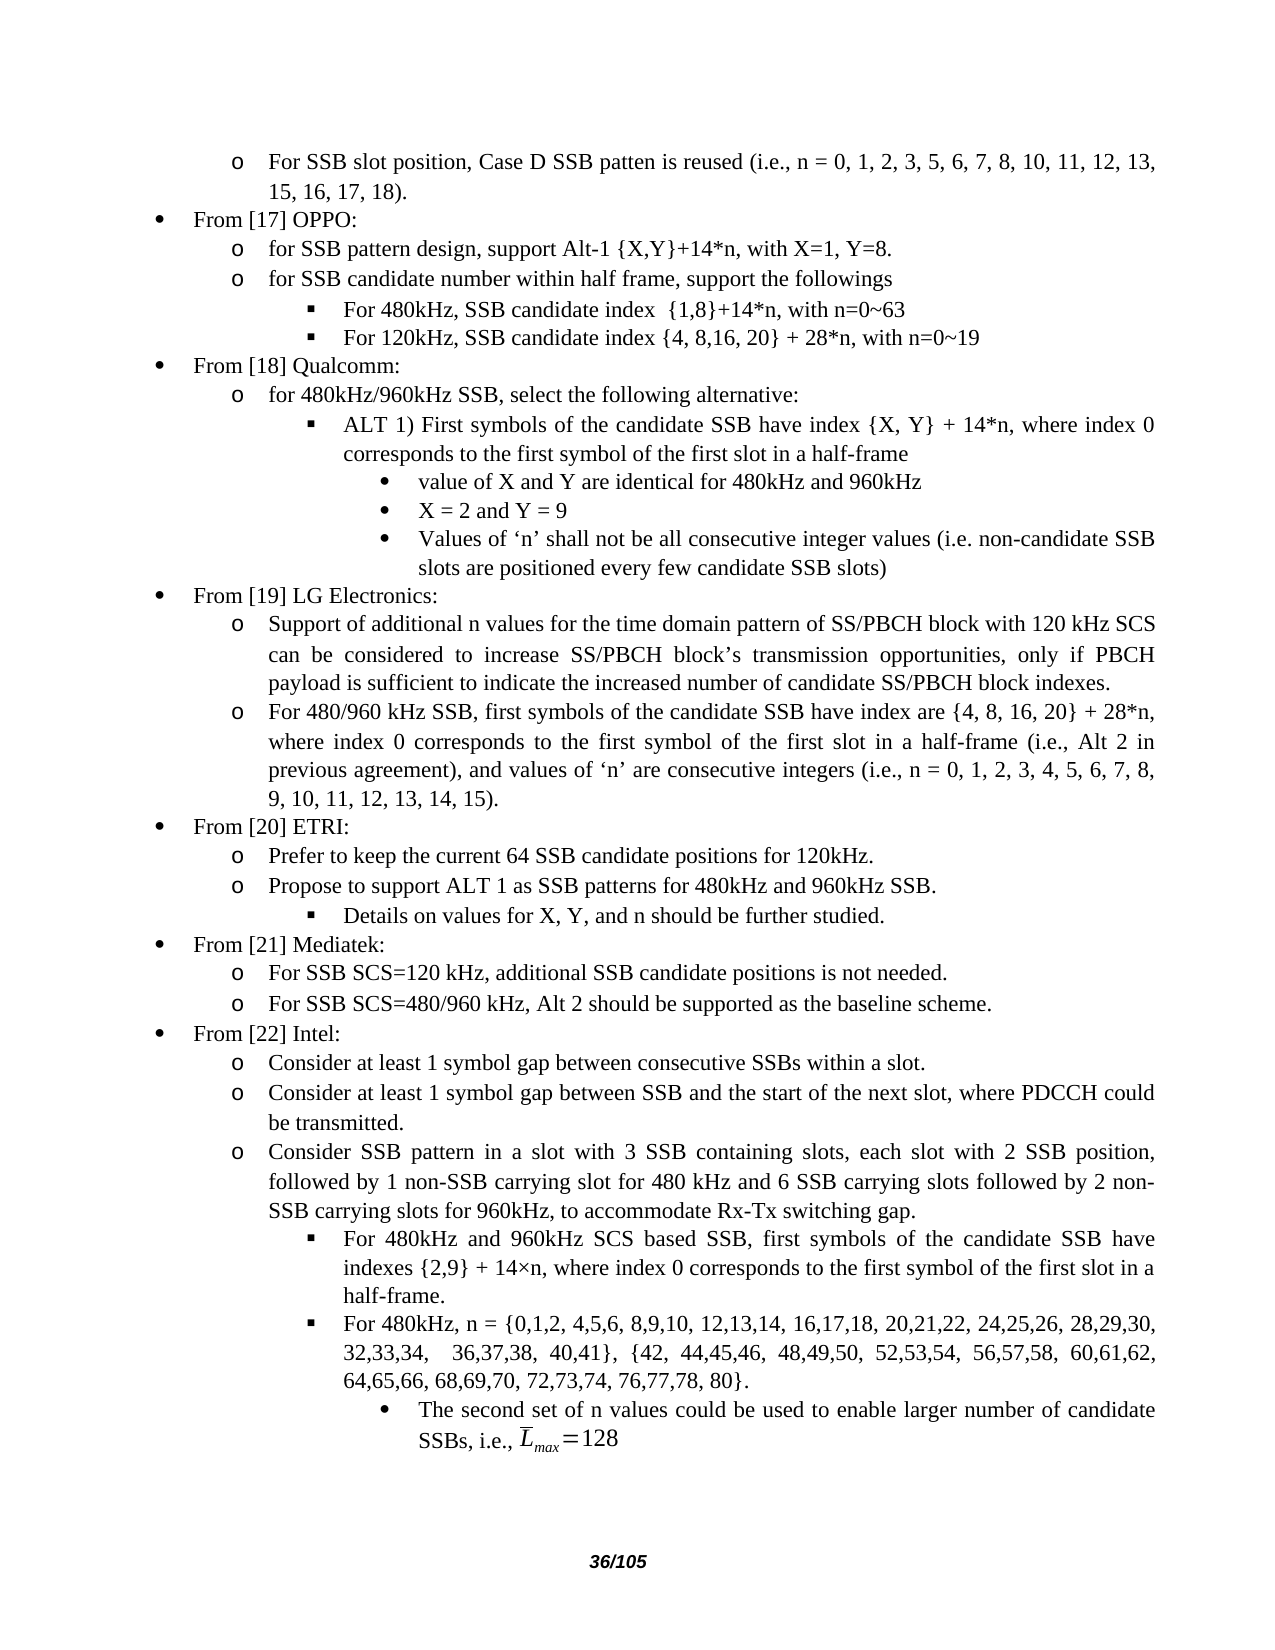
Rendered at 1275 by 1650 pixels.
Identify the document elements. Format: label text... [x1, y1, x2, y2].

list For SSB slot position, Case D SSB patten is reused (i.e., n = 0, 1, 2, 3, 5, 6, 7, 8, 10, 11, 12, 13, 15, 16, 17, 18). [231, 148, 1157, 204]
list For 480kHz and 960kHz SCS based SSB, first symbols of the candidate SSB have indexes {2,9} + 14×n, where index 0 corresponds to the first symbol of the first slot in a half-frame. [306, 1225, 1157, 1308]
list Consider at least 1 symbol gap between consecutive SSBs within a slot. [231, 1049, 1157, 1077]
list Support of additional n values for the time domain pattern of SS/PBCH block with 120 kHz SCS can be considered to increase SS/PBCH block’s transmission opportunities, only if PBCH payload is sufficient to indicate the increased number of candidate SS/PBCH block indexes. [231, 611, 1157, 696]
list for 480kHz/960kHz SSB, select the following alternative: [231, 381, 1157, 409]
list For 480kHz, SSB candidate index {1,8}+14*n, with n=0~63 [306, 296, 1157, 322]
list For 480kHz, n = {0,1,2, 4,5,6, 8,9,10, 12,13,14, 16,17,18, 20,21,22, 24,25,26, 28,29,30, 32,33,34, 36,37,38, 40,41}, {42, 44,45,46, 48,49,50, 52,53,54, 56,57,58, 60,61,62, 64,65,66, 68,69,70, 72,73,74, 76,77,78, 80}. [306, 1310, 1157, 1394]
list For SSB SCS=480/960 kHz, Alt 2 should be supported as the baseline scheme. [231, 990, 1157, 1018]
list Consider at least 1 symbol gap between SSB and the start of the next slot, where PDCCH could be transmitted. [231, 1079, 1157, 1136]
list Details on values for X, Y, and n should be further studied. [306, 903, 1157, 929]
list From [20] ETRI: [156, 813, 1157, 840]
list From [17] OPPO: [156, 206, 1157, 233]
list Propose to support ALT 1 as SSB patterns for 480kHz and 960kHz SSB. [231, 872, 1157, 900]
list For 120kHz, SSB candidate index {4, 8,16, 20} + 28*n, with n=0~19 [306, 324, 1157, 351]
list ALT 1) First symbols of the candidate SSB have index {X, Y} + 14*n, where index 0 corresponds to the first symbol of the first slot in a half-frame [306, 411, 1157, 466]
list for SSB pattern design, support Alt-1 {X,Y}+14*n, with X=1, Y=8. [231, 235, 1157, 263]
list Prefer to keep the current 64 SSB candidate positions for 120kHz. [231, 842, 1157, 870]
list For 480/960 kHz SSB, first symbols of the candidate SSB have index are {4, 8, 16, 20} + 28*n, where index 0 corresponds to the first symbol of the first slot in a half-frame (i.e., Alt 2 in previous agreement), and values of ‘n’ are consecutive integers (i.e., n = 0, 1, 2, 3, 4, 5, 6, 7, 8, 9, 10, 11, 12, 13, 14, 15). [231, 698, 1157, 811]
list The second set of n values could be used to enable larger number of candidate SSBs, i.e., [381, 1396, 1157, 1456]
list for SSB candidate number within half frame, support the followings [231, 265, 1157, 293]
list value of X and Y are identical for 480kHz and 960kHz [381, 468, 1157, 495]
list From [19] LG Electronics: [156, 582, 1157, 608]
list From [22] Intel: [156, 1020, 1157, 1047]
list Values of ‘n’ shall not be all consecutive integer values (i.e. non-candidate SSB slots are positioned every few candidate SSB slots) [381, 525, 1157, 580]
list Consider SSB pattern in a slot with 3 SSB containing slots, each slot with 2 SSB position, followed by 1 non-SSB carrying slot for 480 kHz and 6 SSB carrying slots followed by 2 non-SSB carrying slots for 960kHz, to accommodate Rx-Tx switching gap. [231, 1138, 1157, 1223]
list From [21] Mediatek: [156, 931, 1157, 957]
list For SSB SCS=120 kHz, additional SSB candidate positions is not needed. [231, 959, 1157, 988]
list X = 2 and Y = 9 [381, 497, 1157, 523]
list From [18] Qualcomm: [156, 353, 1157, 379]
